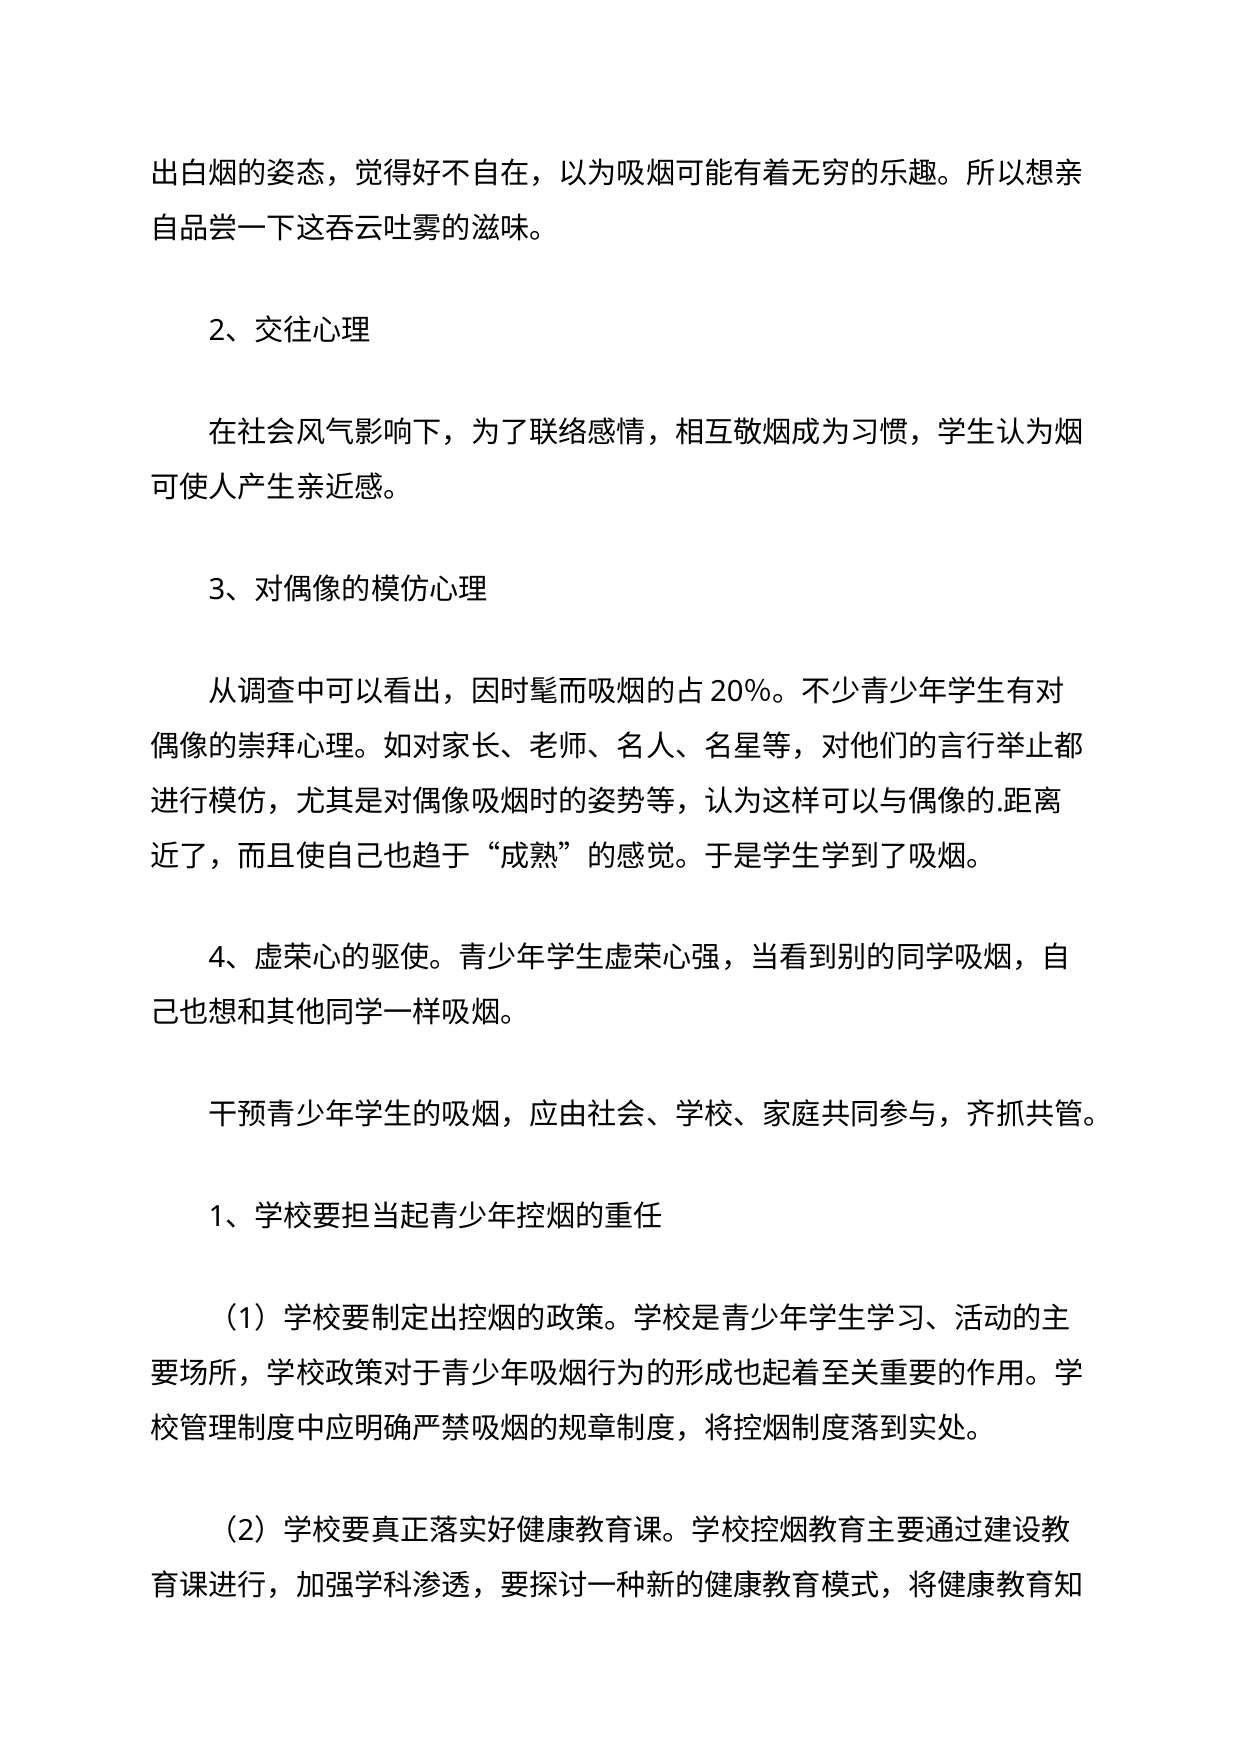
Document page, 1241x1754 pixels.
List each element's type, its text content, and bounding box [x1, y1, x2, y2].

text 1、学校要担当起青少年控烟的重任 [150, 1192, 1090, 1235]
text （1）学校要制定出控烟的政策。学校是青少年学生学习、活动的主要场所，学校政策对于青少年吸烟行为的形成也起着至关重要的作用。学校管理制度中应明确严禁吸烟的规章制度，将控烟制度落到实处。 [150, 1294, 1090, 1447]
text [150, 1506, 1090, 1603]
text 干预青少年学生的吸烟，应由社会、学校、家庭共同参与，齐抓共管。 [150, 1091, 1090, 1133]
text 4、虚荣心的驱使。青少年学生虚荣心强，当看到别的同学吸烟，自己也想和其他同学一样吸烟。 [150, 934, 1090, 1031]
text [150, 150, 1090, 247]
text 在社会风气影响下，为了联络感情，相互敬烟成为习惯，学生认为烟可使人产生亲近感。 [150, 409, 1090, 506]
text 3、对偶像的模仿心理 [150, 565, 1090, 608]
text 从调查中可以看出，因时髦而吸烟的占20％。不少青少年学生有对偶像的崇拜心理。如对家长、老师、名人、名星等，对他们的言行举止都进行模仿，尤其是对偶像吸烟时的姿势等，认为这样可以与偶像的.距离近了，而且使自己也趋于“成熟”的感觉。于是学生学到了吸烟。 [150, 667, 1090, 874]
text 2、交往心理 [150, 307, 1090, 349]
